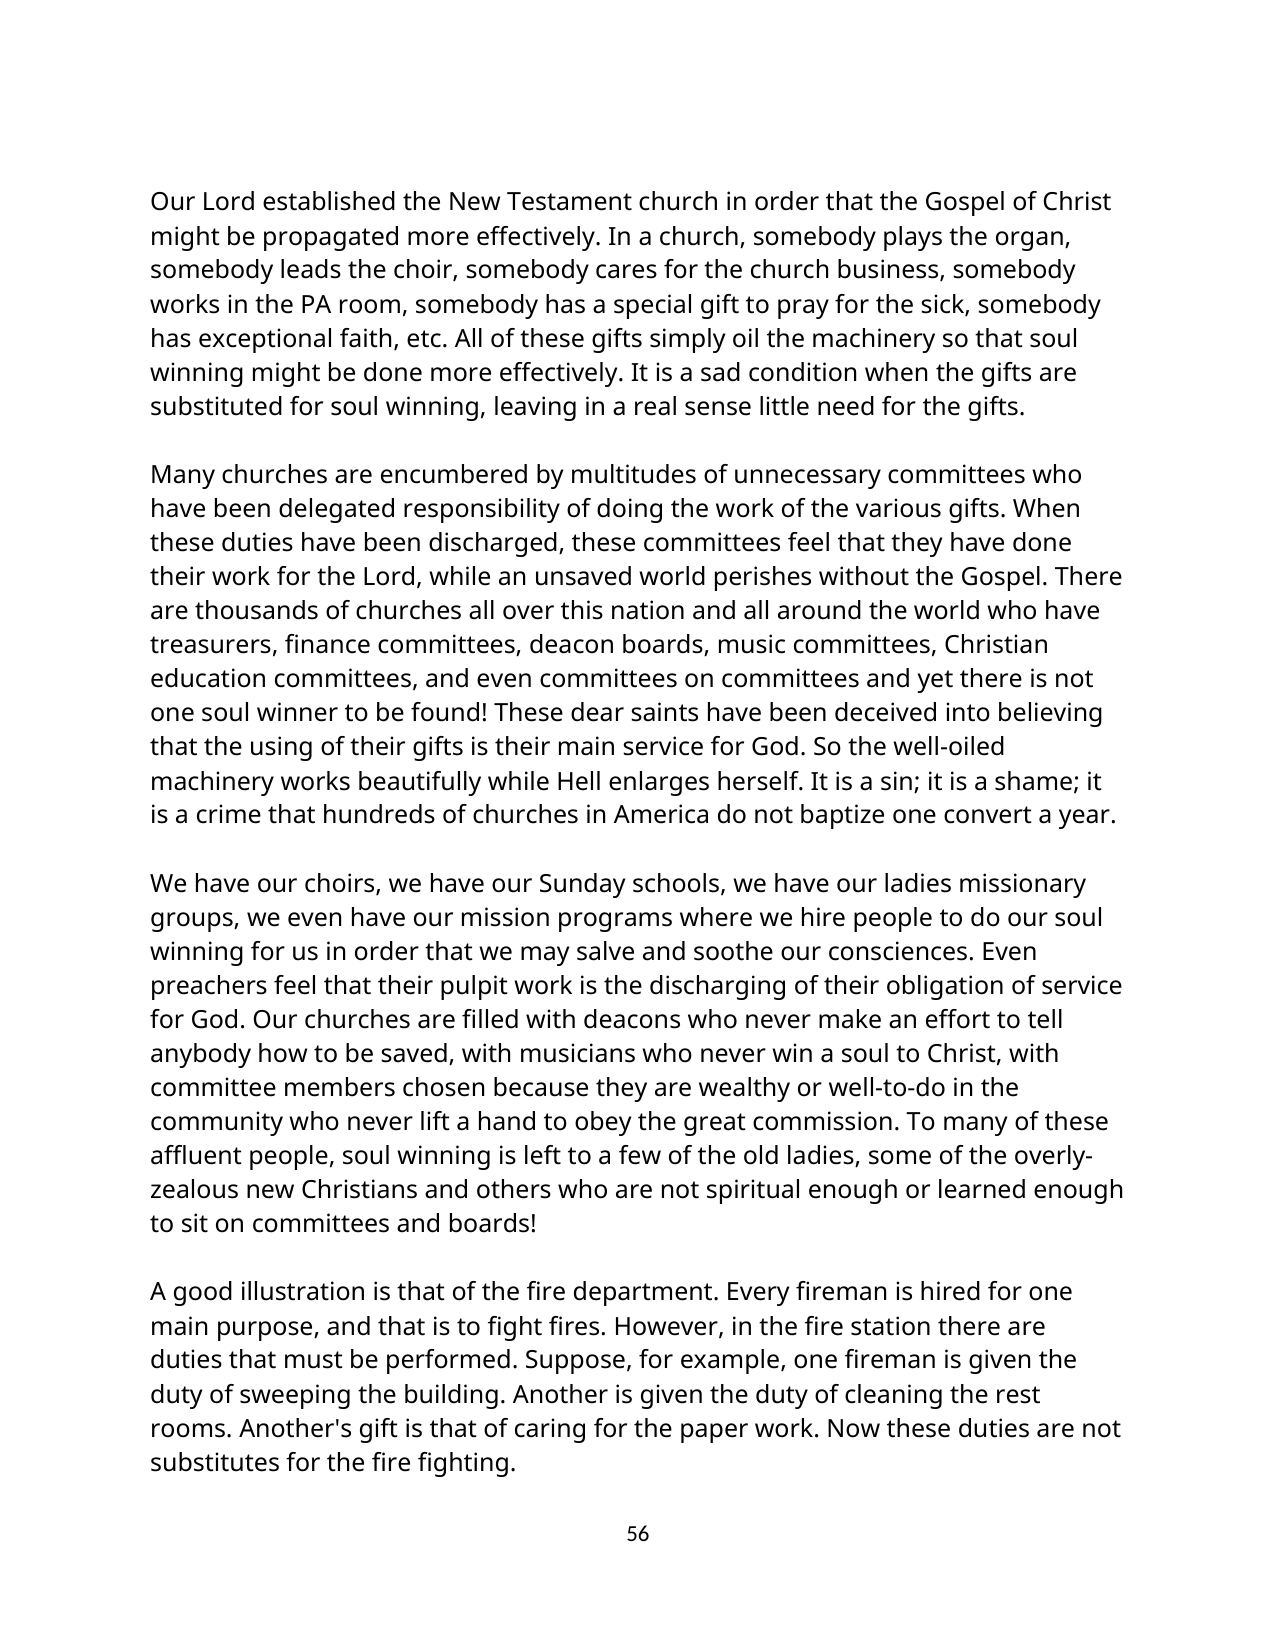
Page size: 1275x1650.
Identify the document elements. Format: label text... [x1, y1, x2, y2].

text Our Lord established the New Testament church in order that the Gospel of Christ might be propagated more effectively. In a church, somebody plays the organ, somebody leads the choir, somebody cares for the church business, somebody works in the PA room, somebody has a special gift to pray for the sick, somebody has exceptional faith, etc. All of these gifts simply oil the machinery so that soul winning might be done more effectively. It is a sad condition when the gifts are substituted for soul winning, leaving in a real sense little need for the gifts. [150, 184, 1125, 422]
text We have our choirs, we have our Sunday schools, we have our ladies missionary groups, we even have our mission programs where we hire people to do our soul winning for us in order that we may salve and soothe our consciences. Even preachers feel that their pulpit work is the discharging of their obligation of service for God. Our churches are filled with deacons who never make an effort to tell anybody how to be saved, with musicians who never win a soul to Christ, with committee members chosen because they are wealthy or well-to-do in the community who never lift a hand to obey the great commission. To many of these affluent people, soul winning is left to a few of the old ladies, some of the overly-zealous new Christians and others who are not spiritual enough or learned enough to sit on committees and boards! [150, 865, 1125, 1240]
text Many churches are encumbered by multitudes of unnecessary committees who have been delegated responsibility of doing the work of the various gifts. When these duties have been discharged, these committees feel that they have done their work for the Lord, while an unsaved world perishes without the Gospel. There are thousands of churches all over this nation and all around the world who have treasurers, finance committees, deacon boards, music committees, Christian education committees, and even committees on committees and yet there is not one soul winner to be found! These dear saints have been deceived into believing that the using of their gifts is their main service for God. So the well-oiled machinery works beautifully while Hell enlarges herself. It is a sin; it is a shame; it is a crime that hundreds of churches in America do not baptize one convert a year. [150, 457, 1125, 831]
text A good illustration is that of the fire department. Every fireman is hired for one main purpose, and that is to fight fires. However, in the fire station there are duties that must be performed. Suppose, for example, one fireman is given the duty of sweeping the building. Another is given the duty of cleaning the rest rooms. Another's gift is that of caring for the paper work. Now these duties are not substitutes for the fire fighting. [150, 1274, 1125, 1478]
